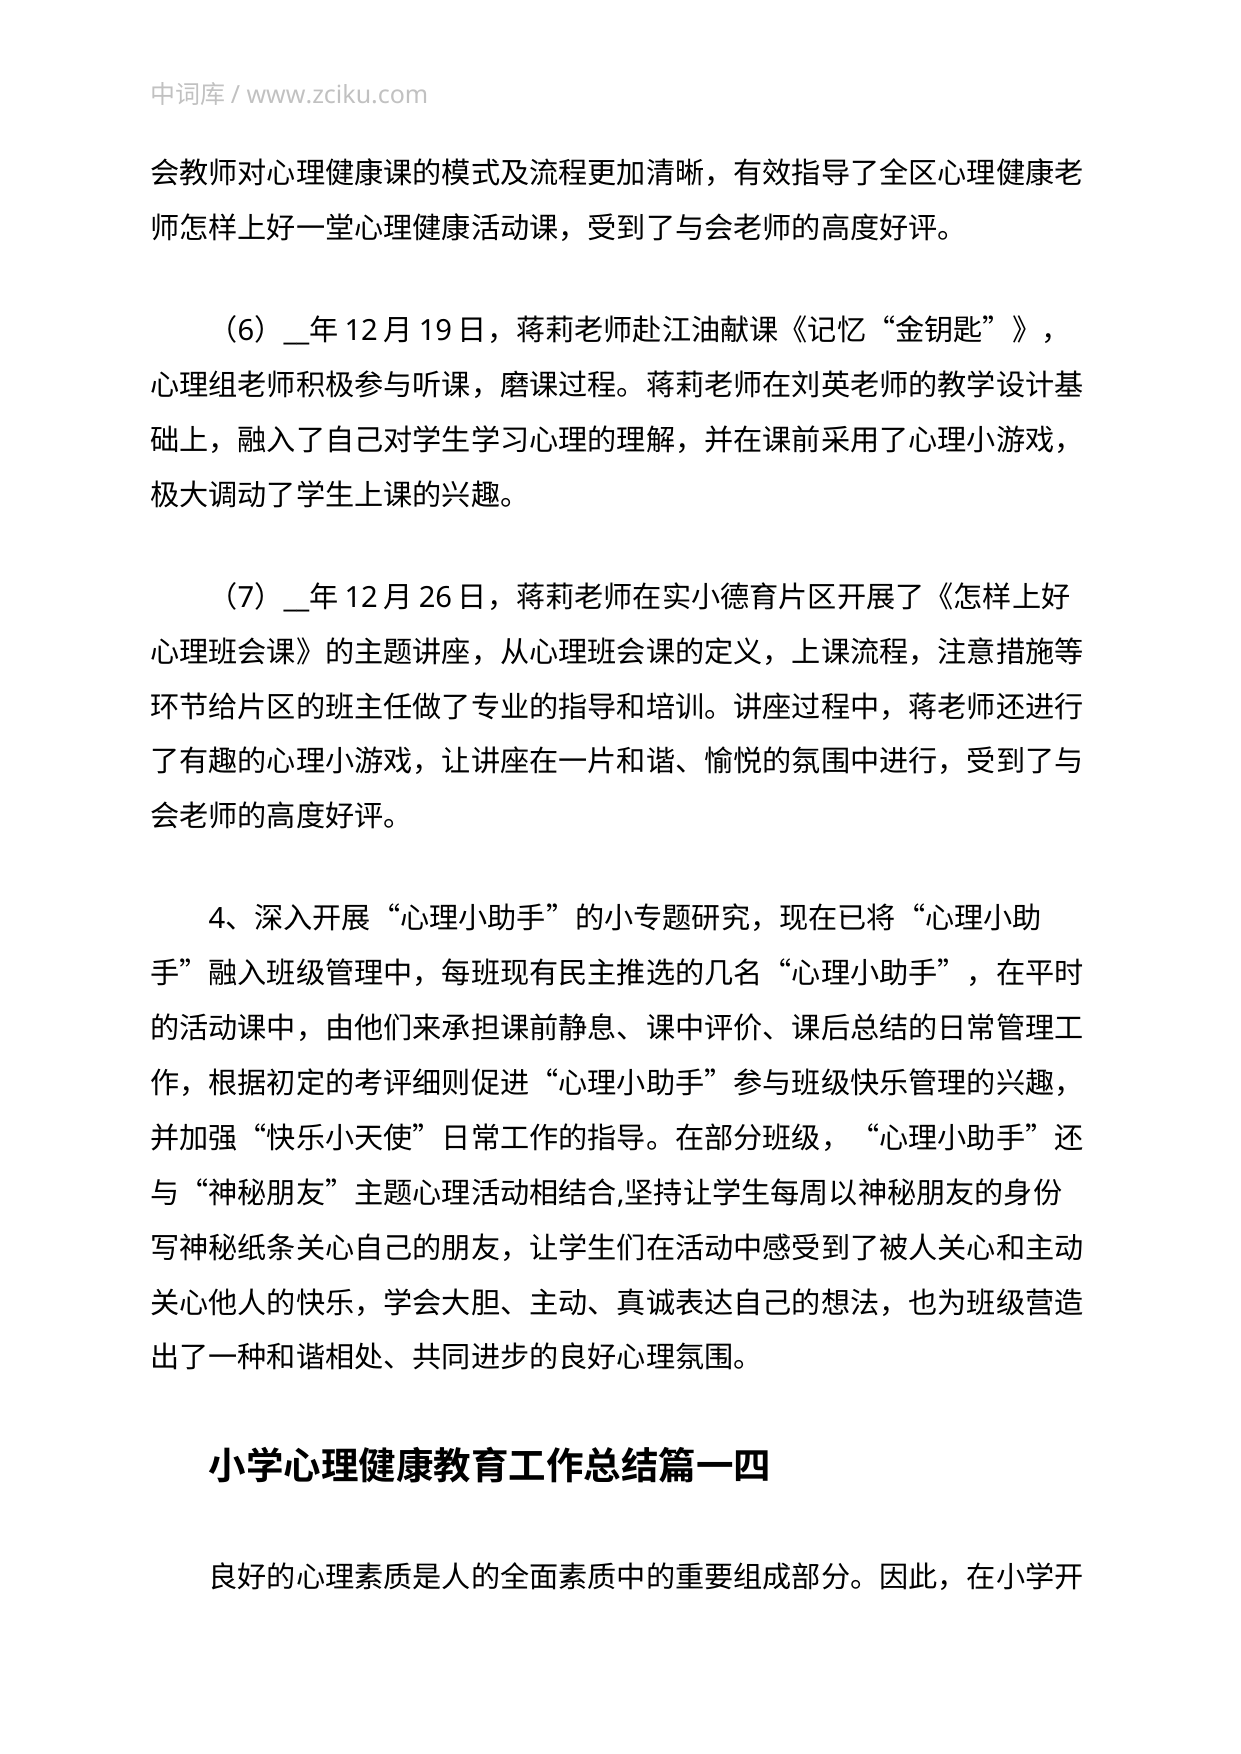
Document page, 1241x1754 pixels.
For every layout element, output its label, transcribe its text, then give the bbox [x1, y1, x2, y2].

text （6）__年12月19日，蒋莉老师赴江油献课《记忆“金钥匙”》，心理组老师积极参与听课，磨课过程。蒋莉老师在刘英老师的教学设计基础上，融入了自己对学生学习心理的理解，并在课前采用了心理小游戏，极大调动了学生上课的兴趣。 [150, 307, 1090, 514]
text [150, 150, 1090, 247]
text 4、深入开展“心理小助手”的小专题研究，现在已将“心理小助手”融入班级管理中，每班现有民主推选的几名“心理小助手”，在平时的活动课中，由他们来承担课前静息、课中评价、课后总结的日常管理工作，根据初定的考评细则促进“心理小助手”参与班级快乐管理的兴趣，并加强“快乐小天使”日常工作的指导。在部分班级，“心理小助手”还与“神秘朋友”主题心理活动相结合,坚持让学生每周以神秘朋友的身份写神秘纸条关心自己的朋友，让学生们在活动中感受到了被人关心和主动关心他人的快乐，学会大胆、主动、真诚表达自己的想法，也为班级营造出了一种和谐相处、共同进步的良好心理氛围。 [150, 895, 1090, 1376]
text （7）__年12月26日，蒋莉老师在实小德育片区开展了《怎样上好心理班会课》的主题讲座，从心理班会课的定义，上课流程，注意措施等环节给片区的班主任做了专业的指导和培训。讲座过程中，蒋老师还进行了有趣的心理小游戏，让讲座在一片和谐、愉悦的氛围中进行，受到了与会老师的高度好评。 [150, 573, 1090, 835]
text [150, 1553, 1090, 1596]
text 小学心理健康教育工作总结篇一四 [150, 1436, 1090, 1490]
